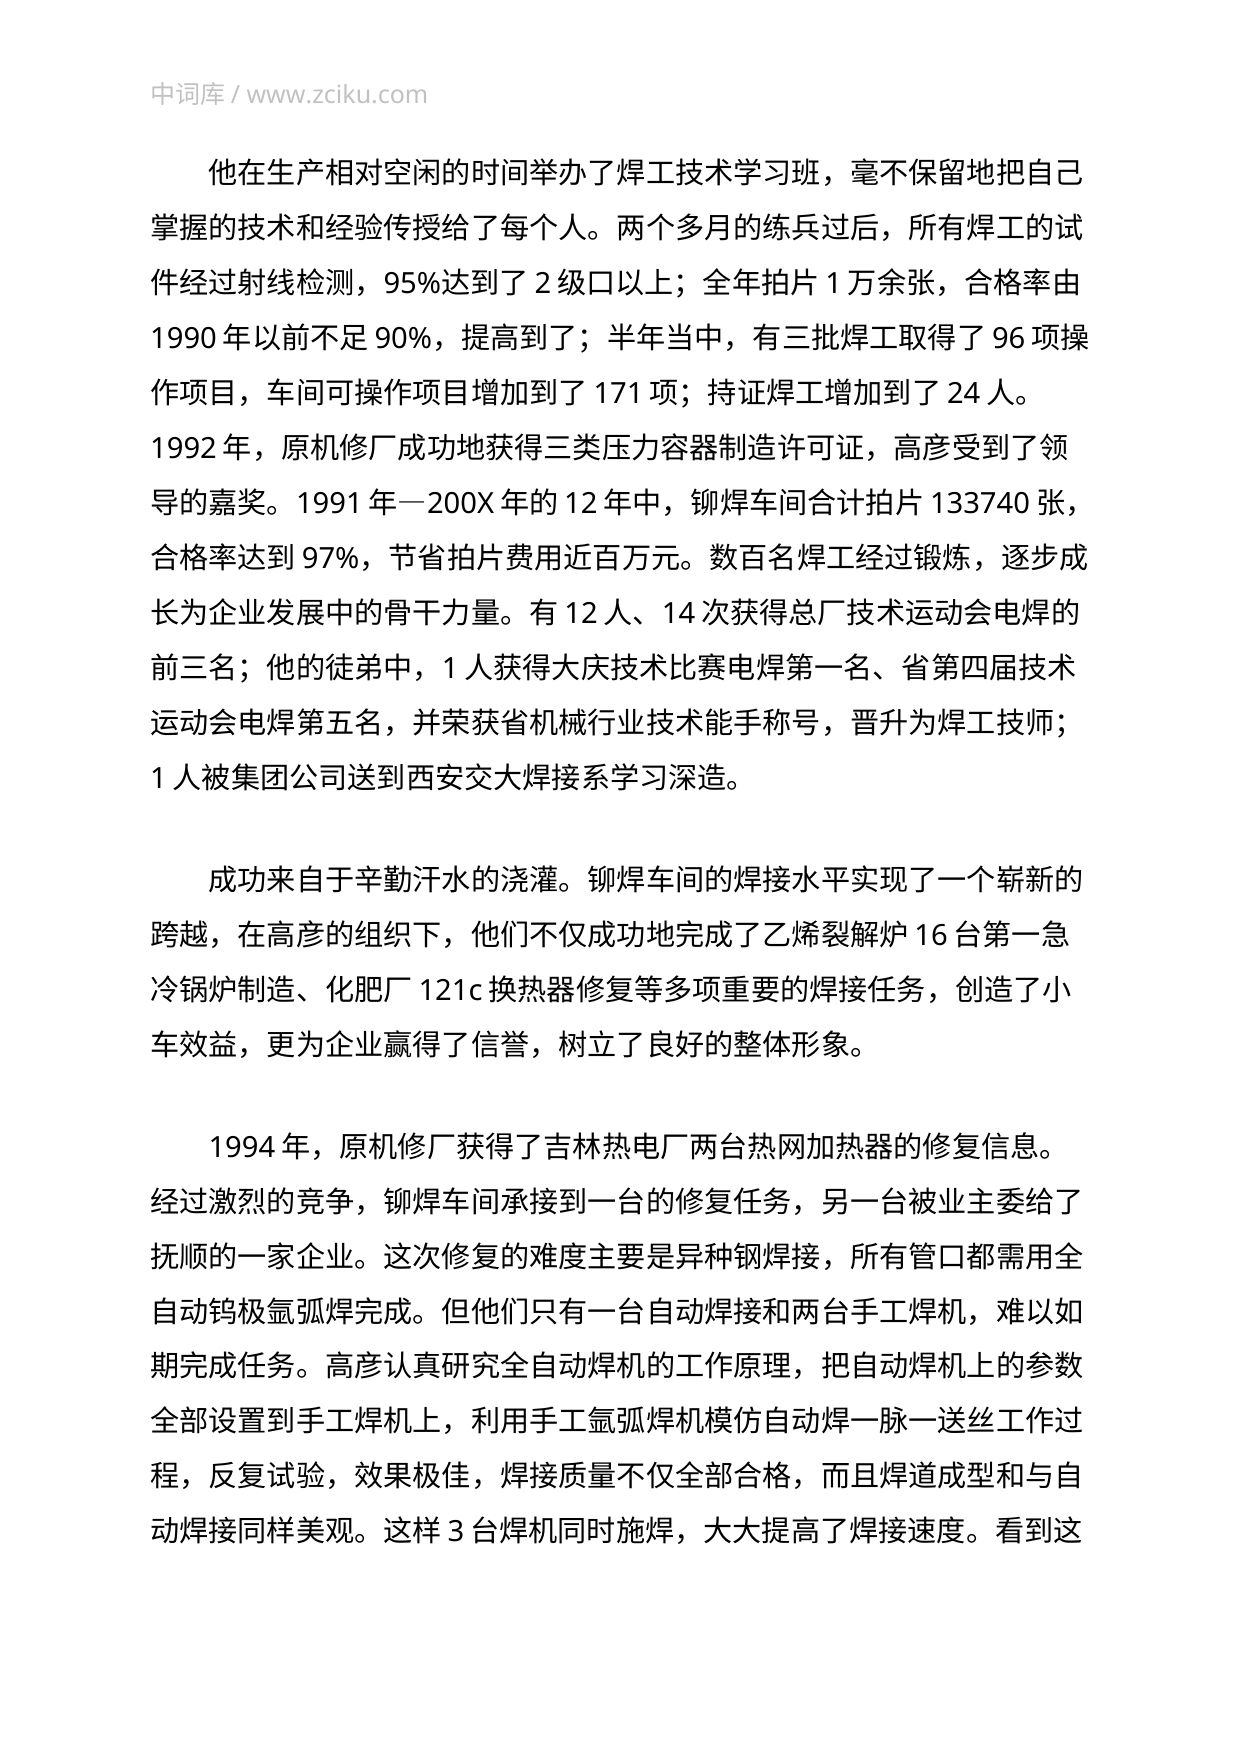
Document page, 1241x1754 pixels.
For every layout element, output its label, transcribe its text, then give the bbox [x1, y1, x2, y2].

text 成功来自于辛勤汗水的浇灌。铆焊车间的焊接水平实现了一个崭新的跨越，在高彦的组织下，他们不仅成功地完成了乙烯裂解炉16台第一急冷锅炉制造、化肥厂121c换热器修复等多项重要的焊接任务，创造了小车效益，更为企业赢得了信誉，树立了良好的整体形象。 [150, 857, 1090, 1064]
text 他在生产相对空闲的时间举办了焊工技术学习班，毫不保留地把自己掌握的技术和经验传授给了每个人。两个多月的练兵过后，所有焊工的试件经过射线检测，95%达到了2级口以上；全年拍片1万余张，合格率由1990年以前不足90%，提高到了；半年当中，有三批焊工取得了96项操作项目，车间可操作项目增加到了171项；持证焊工增加到了24人。 1992年，原机修厂成功地获得三类压力容器制造许可证，高彦受到了领导的嘉奖。1991年—200X年的12年中，铆焊车间合计拍片133740张，合格率达到97%，节省拍片费用近百万元。数百名焊工经过锻炼，逐步成长为企业发展中的骨干力量。有12人、14次获得总厂技术运动会电焊的前三名；他的徒弟中，1人获得大庆技术比赛电焊第一名、省第四届技术运动会电焊第五名，并荣获省机械行业技术能手称号，晋升为焊工技师；1人被集团公司送到西安交大焊接系学习深造。 [150, 150, 1090, 797]
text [150, 1123, 1090, 1550]
